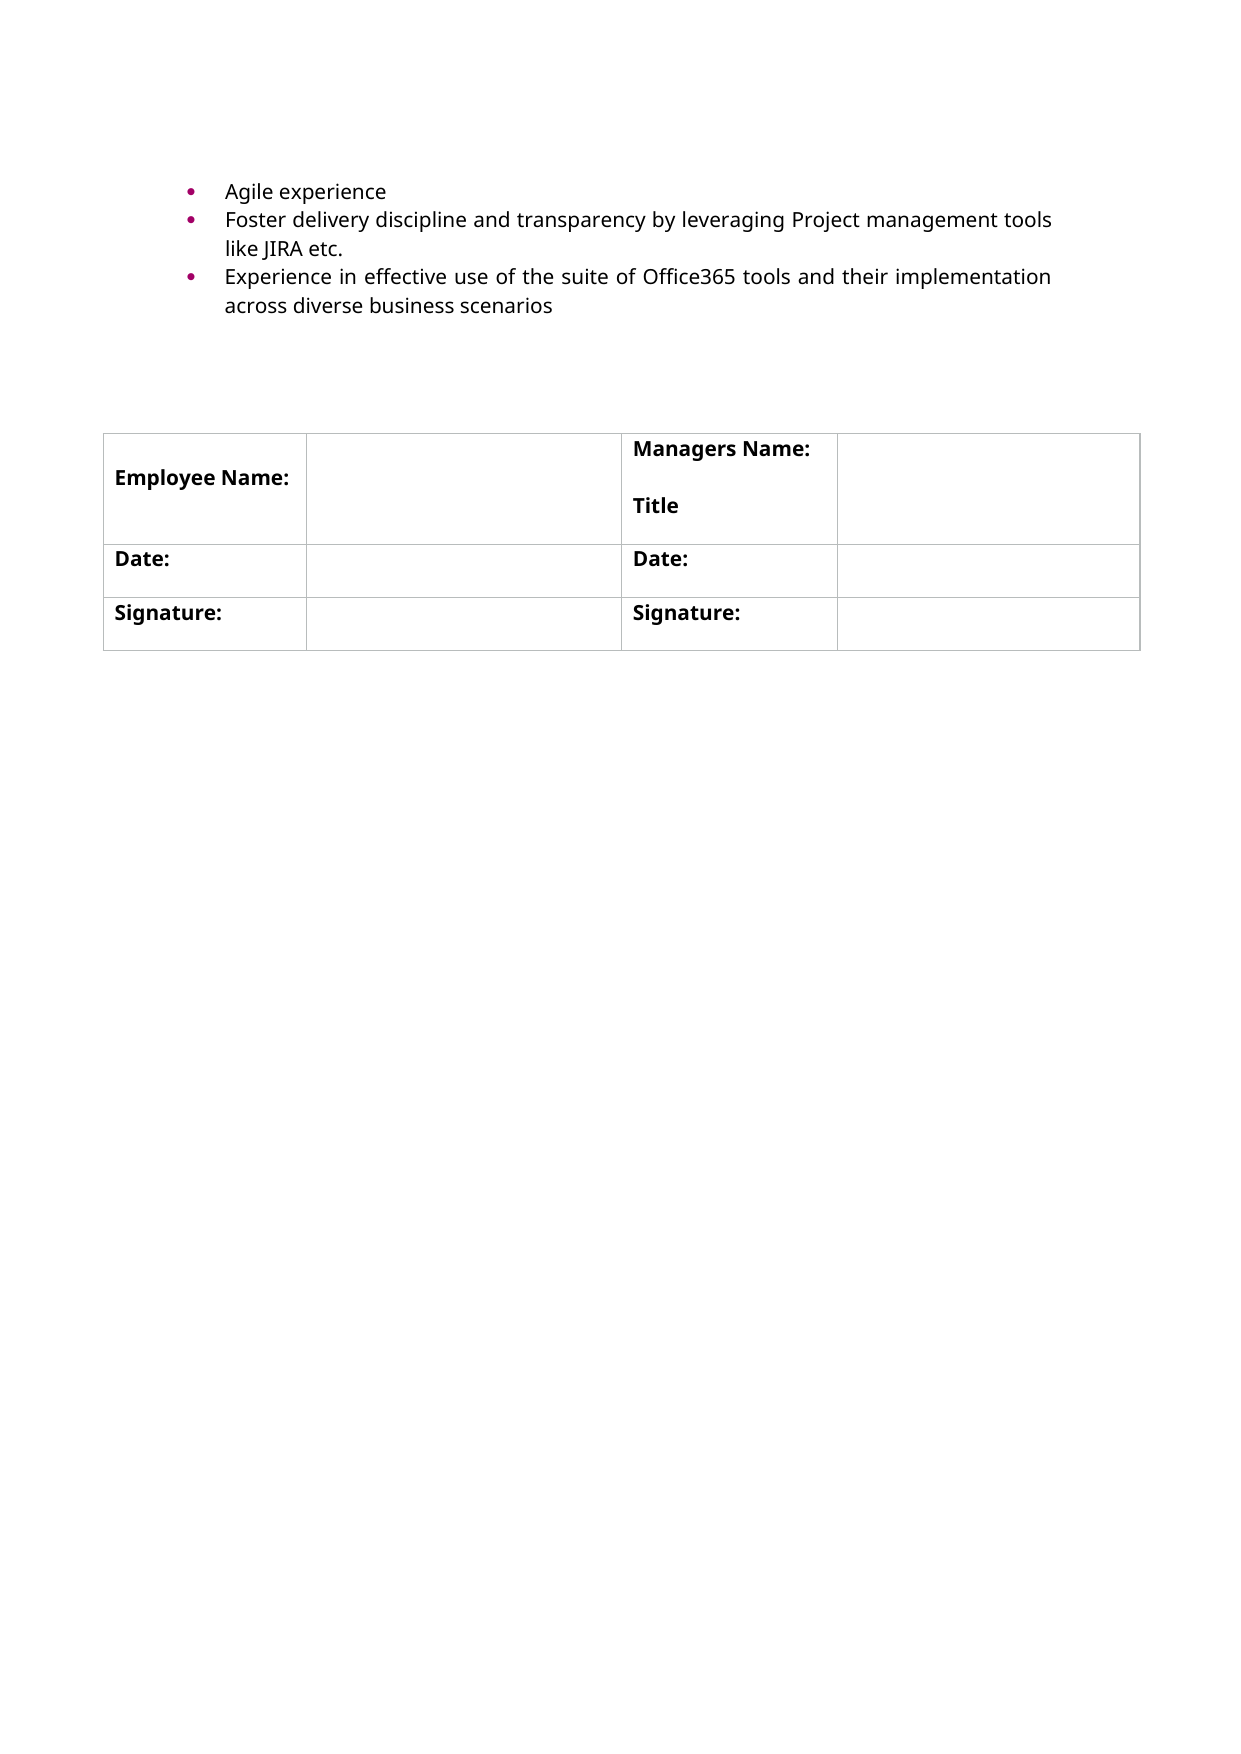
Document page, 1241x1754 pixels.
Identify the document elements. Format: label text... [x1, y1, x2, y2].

table_cell [307, 598, 621, 650]
table_header Employee Name: [104, 434, 306, 543]
table_cell [838, 545, 1139, 597]
table_cell [307, 545, 621, 597]
table_cell Date: [622, 545, 837, 597]
table_cell Signature: [104, 598, 306, 650]
table_cell Date: [104, 545, 306, 597]
table_header Managers Name: Title [622, 434, 837, 543]
table_header [838, 434, 1139, 543]
list Foster delivery discipline and transparency by leveraging Project management tools like JIRA etc. [187, 206, 1053, 262]
list Agile experience [187, 177, 1053, 206]
table_cell [838, 598, 1139, 650]
table_header [307, 434, 621, 543]
list Experience in effective use of the suite of Office365 tools and their implementation across diverse business scenarios [187, 262, 1053, 319]
table_cell Signature: [622, 598, 837, 650]
